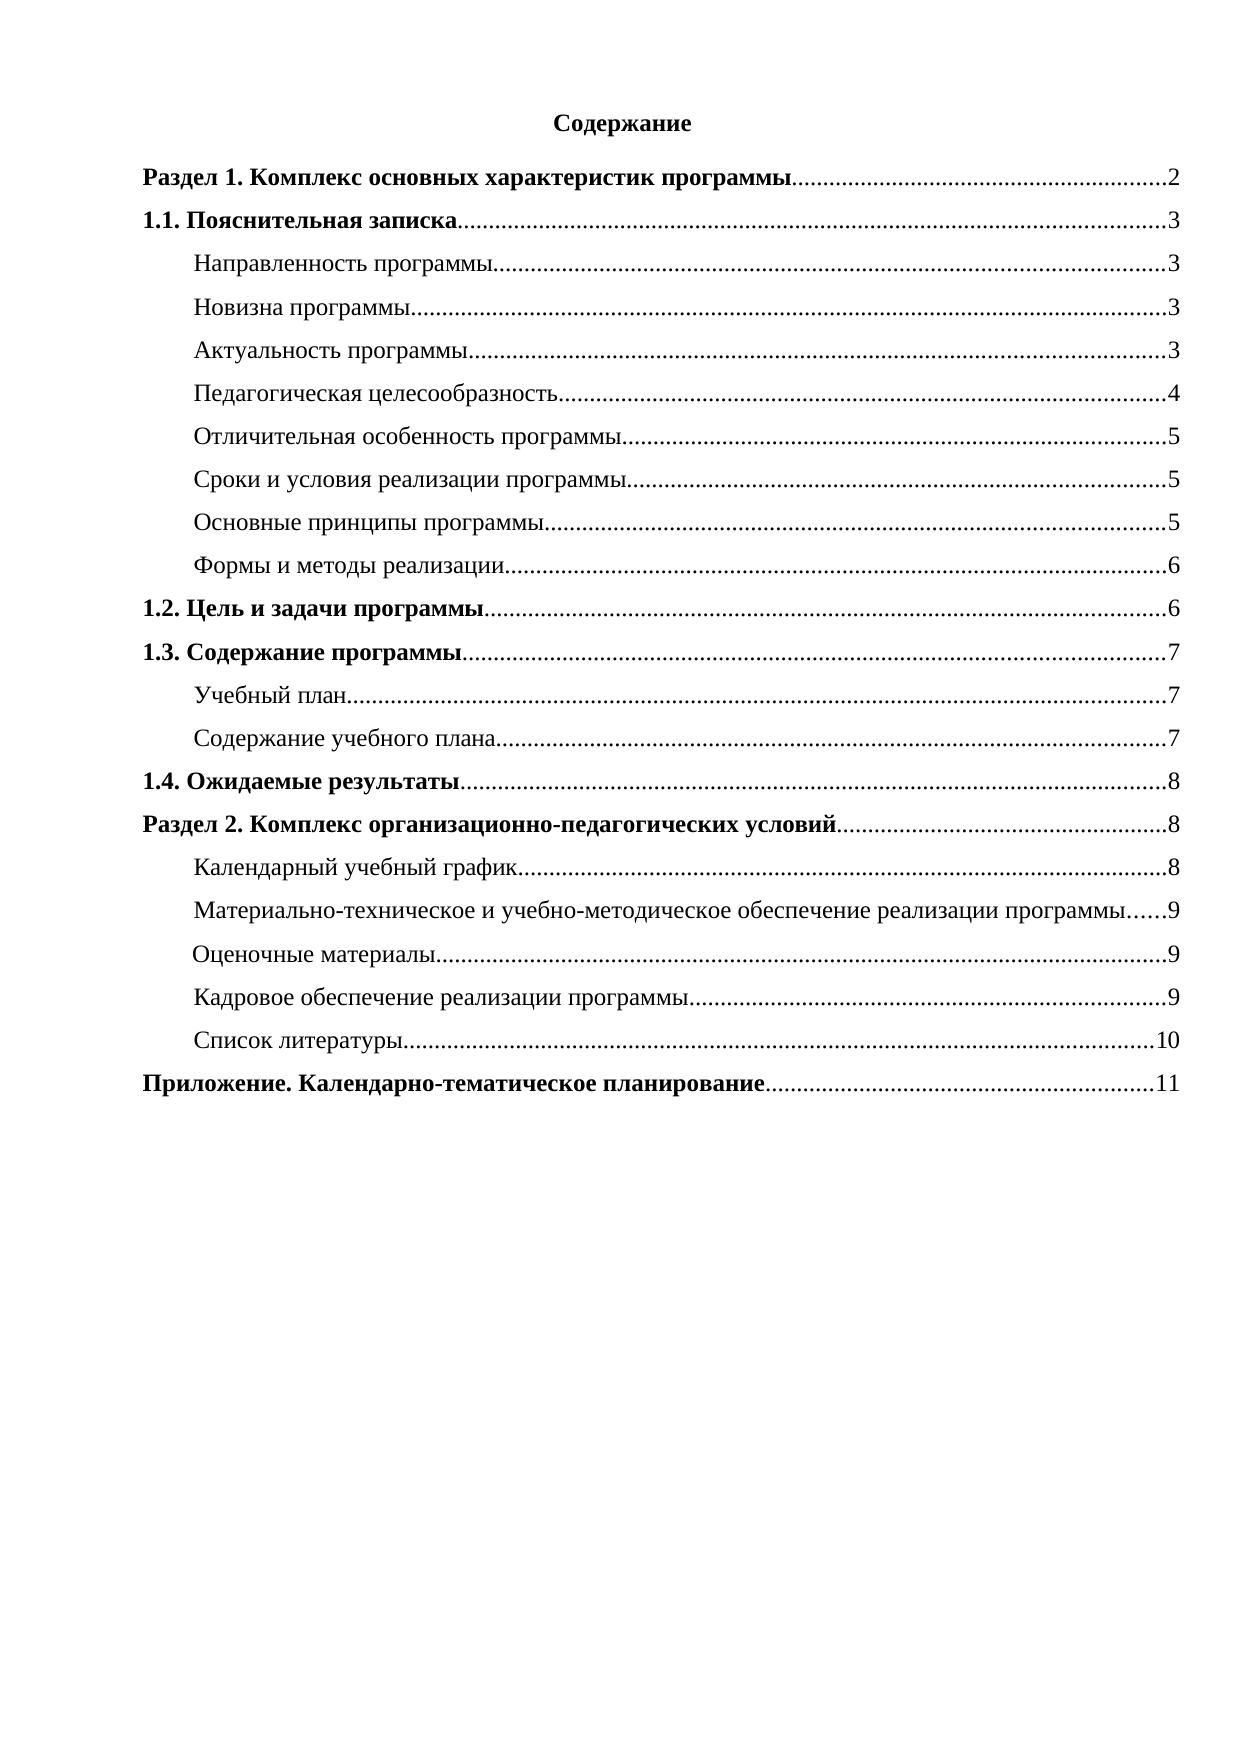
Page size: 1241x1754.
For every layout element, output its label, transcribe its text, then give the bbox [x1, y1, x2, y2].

text Раздел 2. Комплекс организационно-педагогических условий 8 [142, 809, 1194, 838]
text Педагогическая целесообразность 4 [193, 378, 1194, 407]
text Материально-техническое и учебно-методическое обеспечение реализации программы 9 [193, 895, 1194, 924]
text Приложение. Календарно-тематическое планирование 11 [142, 1068, 1194, 1097]
text Сроки и условия реализации программы 5 [193, 464, 1194, 493]
list Пояснительная записка 3 [142, 205, 1194, 234]
text Основные принципы программы 5 [193, 507, 1194, 536]
text Актуальность программы 3 [193, 335, 1194, 363]
text Содержание учебного плана 7 [193, 723, 1194, 752]
text Календарный учебный график 8 [193, 852, 1194, 881]
text Новизна программы 3 [193, 292, 1194, 320]
text Содержание [50, 108, 1194, 137]
text Кадровое обеспечение реализации программы 9 [193, 982, 1194, 1010]
text Список литературы 10 [193, 1025, 1194, 1054]
list Цель и задачи программы 6 [142, 593, 1194, 622]
text Направленность программы 3 [193, 248, 1194, 277]
text Раздел 1. Комплекс основных характеристик программы 2 [142, 162, 1194, 191]
text Учебный план 7 [193, 680, 1194, 708]
text Отличительная особенность программы 5 [193, 421, 1194, 450]
list Ожидаемые результаты 8 [142, 766, 1194, 795]
list Содержание программы 7 [142, 637, 1194, 665]
text Оценочные материалы 9 [192, 939, 1194, 967]
text Формы и методы реализации 6 [193, 550, 1194, 579]
